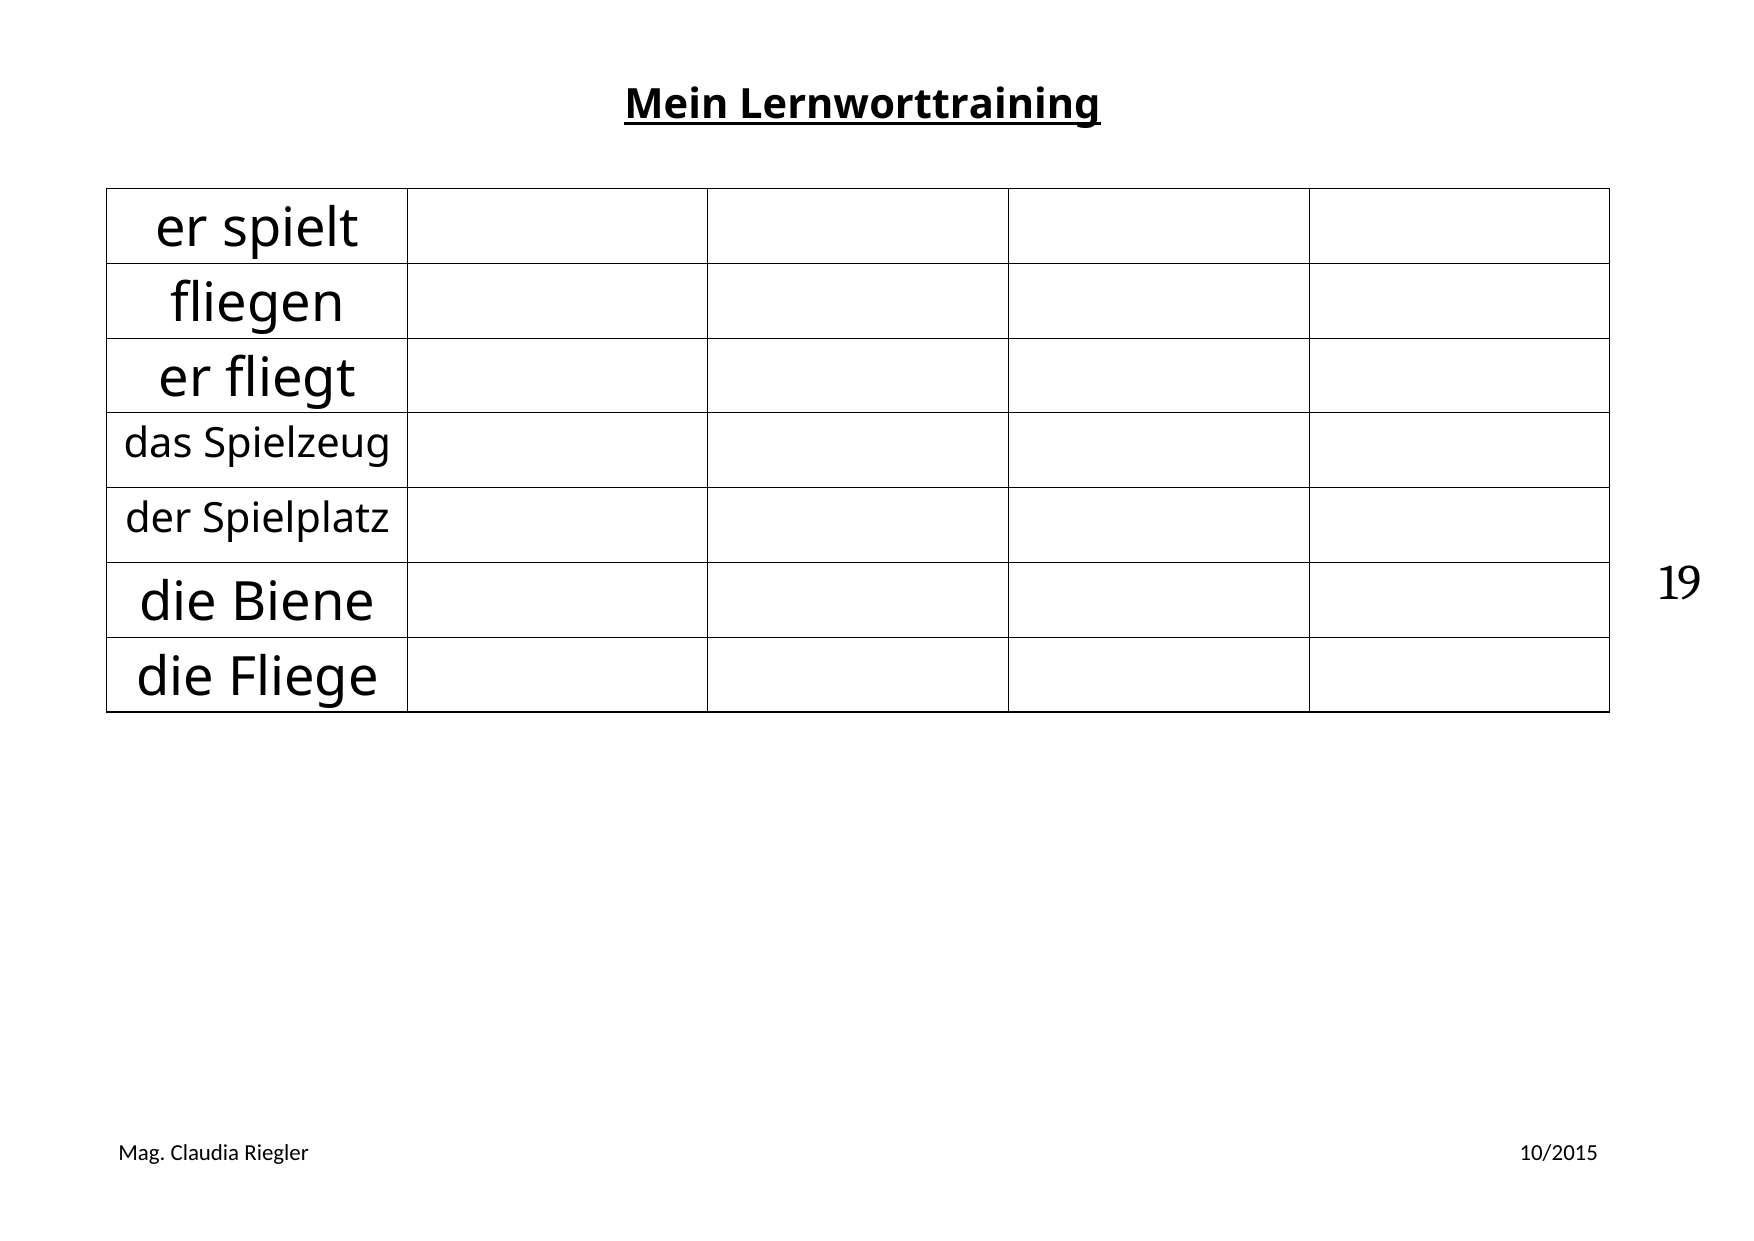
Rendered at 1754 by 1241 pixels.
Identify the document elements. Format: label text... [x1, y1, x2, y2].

table_cell [708, 563, 1008, 637]
table_cell [708, 488, 1008, 562]
table_cell [708, 638, 1008, 711]
table_cell [408, 638, 707, 711]
table_cell [408, 563, 707, 637]
table_cell [1009, 264, 1309, 337]
table_cell [408, 189, 707, 263]
table_cell [708, 339, 1008, 412]
table_cell [708, 413, 1008, 487]
table_cell [1009, 488, 1309, 562]
table_cell [1310, 264, 1609, 337]
table_cell [1310, 638, 1609, 711]
table_cell er fliegt [107, 339, 407, 412]
table_cell [1310, 563, 1609, 637]
table_cell [408, 488, 707, 562]
table_cell [708, 264, 1008, 337]
table_cell er spielt [107, 189, 407, 263]
table_cell fliegen [107, 264, 407, 337]
table_cell [408, 413, 707, 487]
table_cell [1310, 413, 1609, 487]
table_cell [1009, 189, 1309, 263]
table_cell [1009, 413, 1309, 487]
table_cell [1009, 638, 1309, 711]
table_cell [1310, 339, 1609, 412]
table_cell [1310, 189, 1609, 263]
table_cell [1009, 563, 1309, 637]
table_cell der Spielplatz [107, 488, 407, 562]
table_cell [408, 339, 707, 412]
table_cell die Biene [107, 563, 407, 637]
table_cell [708, 189, 1008, 263]
table_cell die Fliege [107, 638, 407, 711]
table_cell [1310, 488, 1609, 562]
table_cell [1009, 339, 1309, 412]
table_cell das Spielzeug [107, 413, 407, 487]
table_cell [408, 264, 707, 337]
